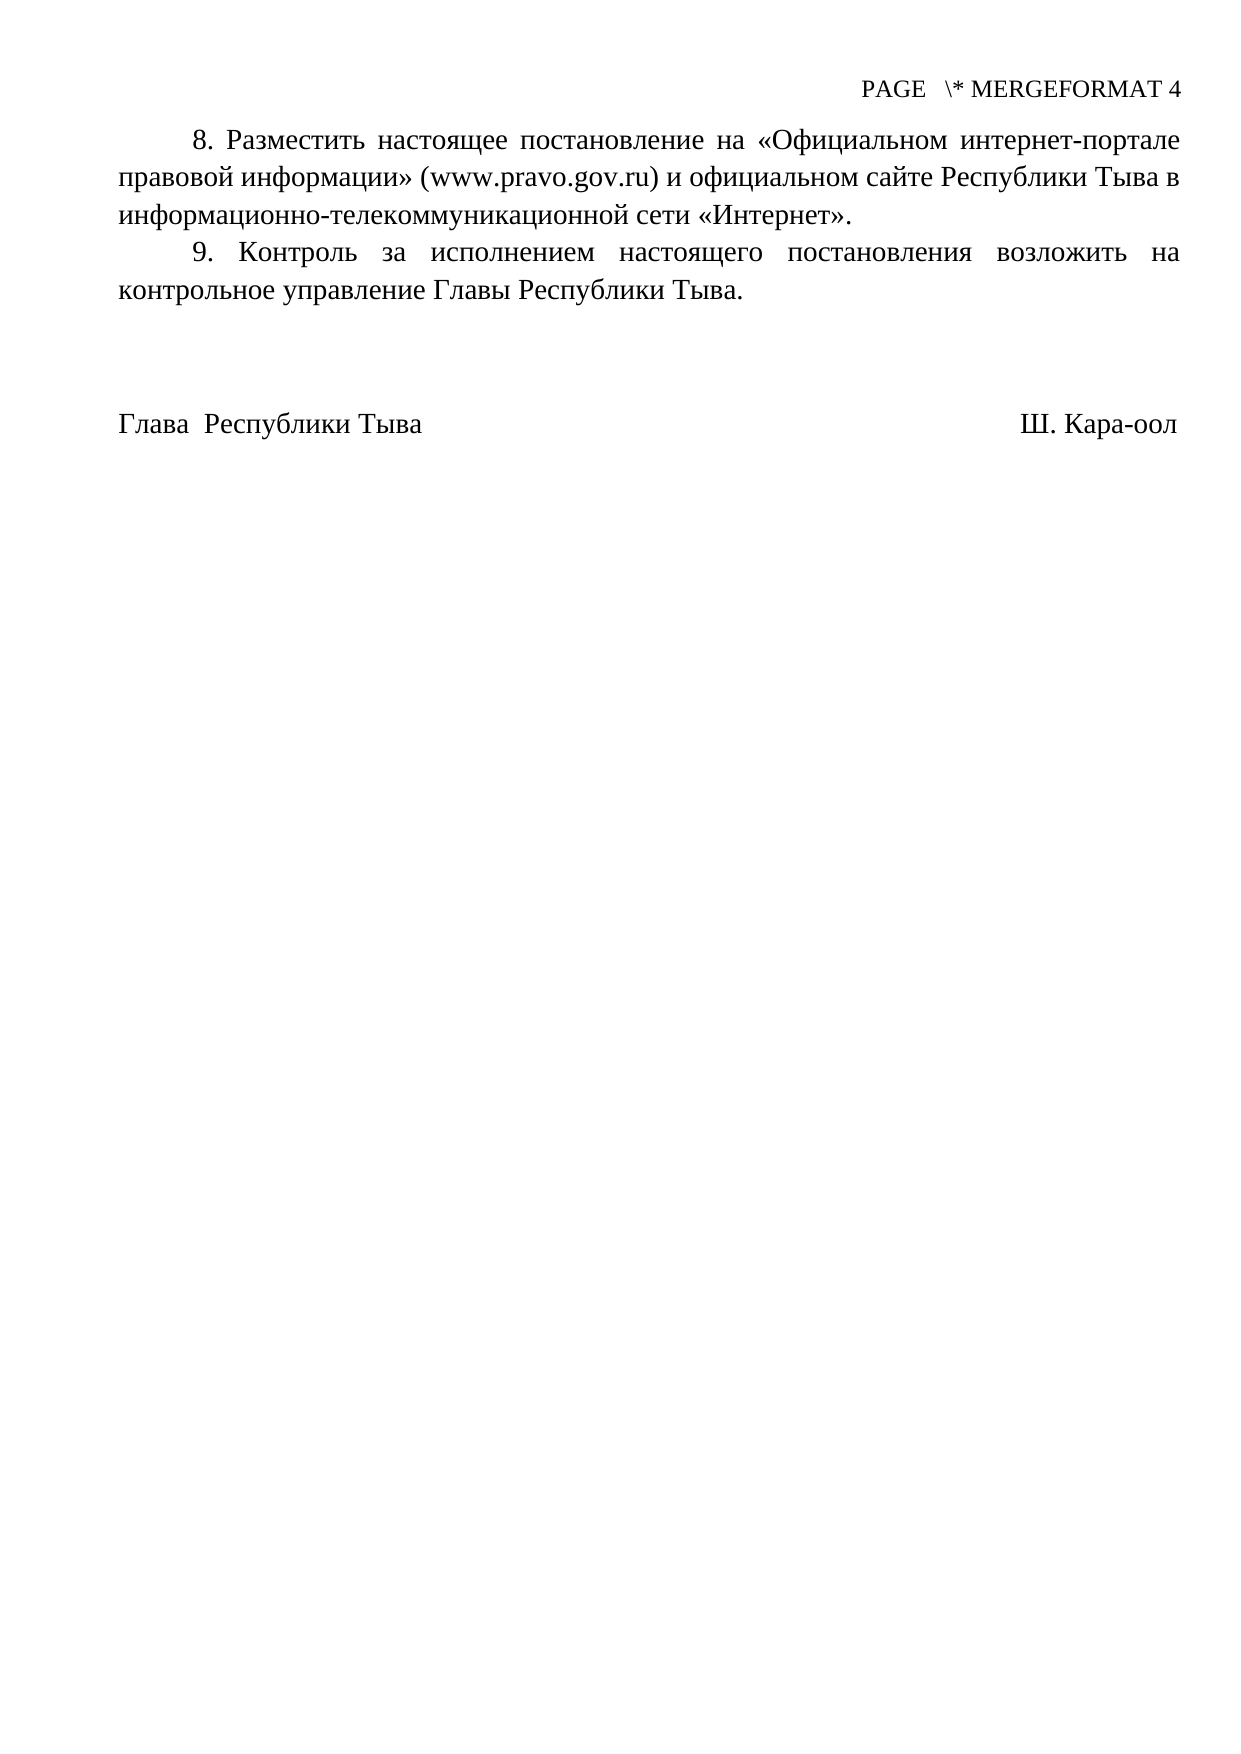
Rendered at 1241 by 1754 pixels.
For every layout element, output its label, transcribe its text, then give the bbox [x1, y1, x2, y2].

text 9. Контроль за исполнением настоящего постановления возложить на контрольное управление Главы Республики Тыва. [118, 231, 1181, 306]
text Глава Республики Тыва Ш. Кара-оол [118, 406, 1181, 440]
text 8. Разместить настоящее постановление на «Официальном интернет-портале правовой информации» (www.pravo.gov.ru) и официальном сайте Республики Тыва в информационно-телекоммуникационной сети «Интернет». [118, 118, 1181, 231]
